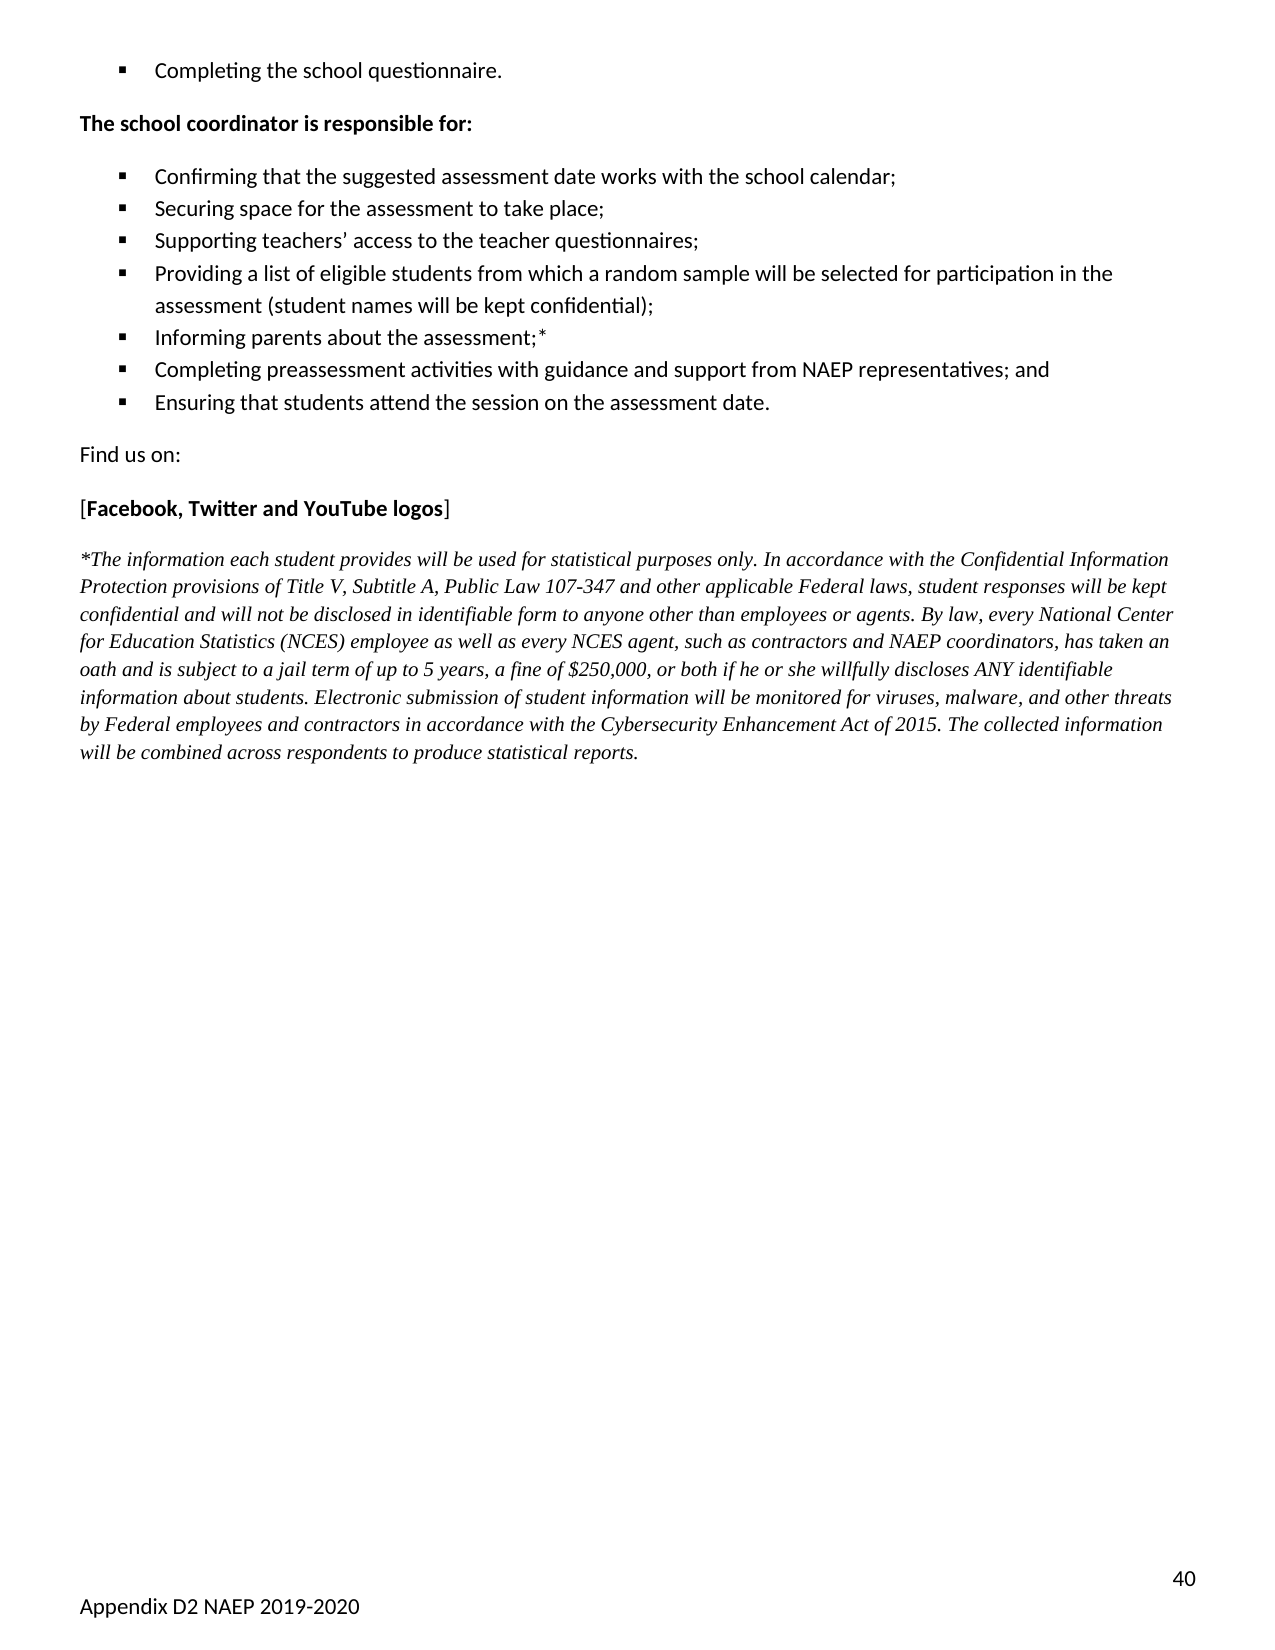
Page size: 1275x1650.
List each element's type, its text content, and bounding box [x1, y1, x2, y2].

text *The information each student provides will be used for statistical purposes only. In accordance with the Confidential Information Protection provisions of Title V, Subtitle A, Public Law 107-347 and other applicable Federal laws, student responses will be kept confidential and will not be disclosed in identifiable form to anyone other than employees or agents. By law, every National Center for Education Statistics (NCES) employee as well as every NCES agent, such as contractors and NAEP coordinators, has taken an oath and is subject to a jail term of up to 5 years, a fine of $250,000, or both if he or she willfully discloses ANY identifiable information about students. Electronic submission of student information will be monitored for viruses, malware, and other threats by Federal employees and contractors in accordance with the Cybersecurity Enhancement Act of 2015. The collected information will be combined across respondents to produce statistical reports. [79, 547, 1196, 764]
list Informing parents about the assessment;* [117, 323, 1196, 351]
list Supporting teachers’ access to the teacher questionnaires; [117, 227, 1196, 255]
list Securing space for the assessment to take place; [117, 194, 1196, 222]
list Completing preassessment activities with guidance and support from NAEP representatives; and [117, 355, 1196, 383]
list Providing a list of eligible students from which a random sample will be selected for participation in the assessment (student names will be kept confidential); [117, 259, 1196, 319]
list Completing the school questionnaire. [117, 56, 1196, 84]
list Ensuring that students attend the session on the assessment date. [117, 388, 1196, 416]
list Confirming that the suggested assessment date works with the school calendar; [117, 162, 1196, 190]
text Find us on: [79, 441, 1196, 469]
text The school coordinator is responsible for: [79, 109, 1196, 137]
text [Facebook, Twitter and YouTube logos] [79, 494, 1196, 522]
